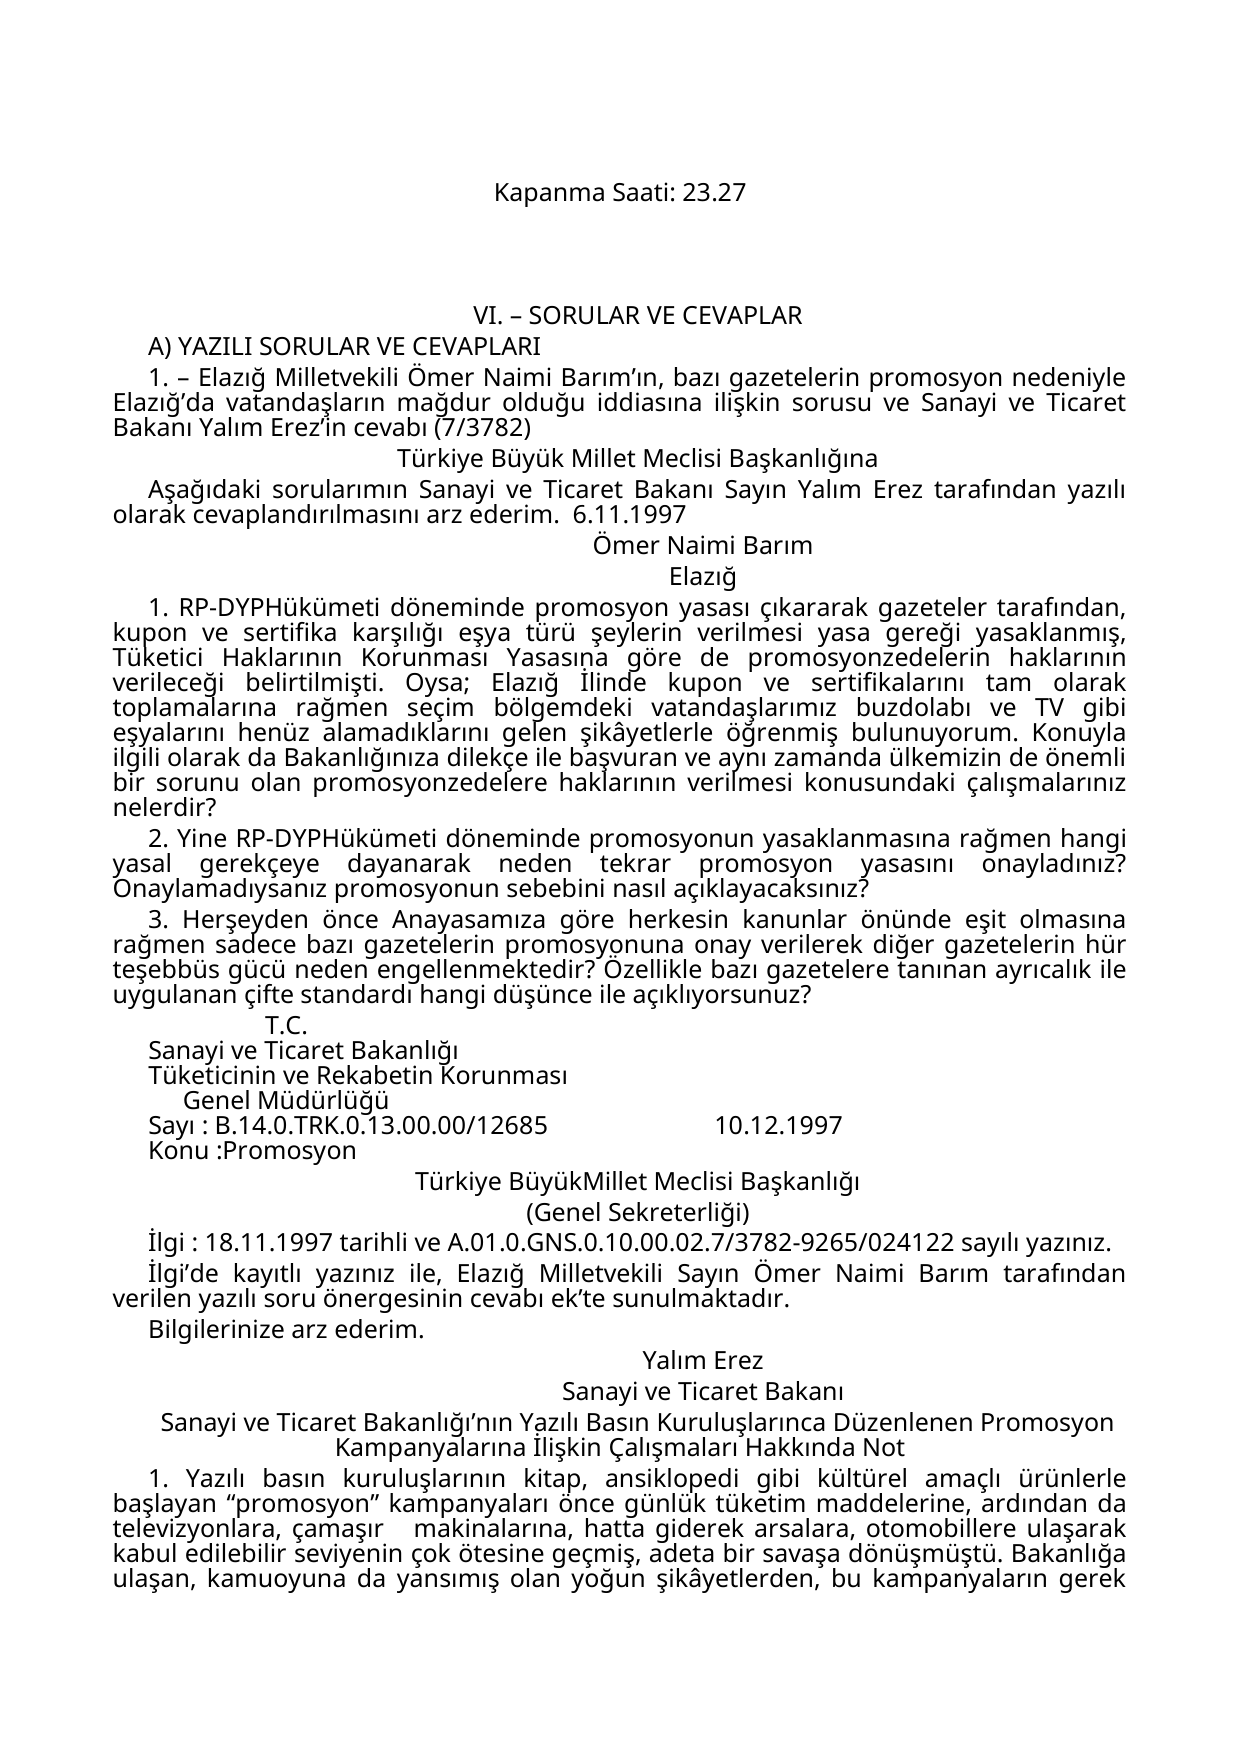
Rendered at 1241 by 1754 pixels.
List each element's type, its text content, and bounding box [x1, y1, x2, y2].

text Sanayi ve Ticaret Bakanı [112, 1381, 1128, 1406]
text İlgi’de kayıtlı yazınız ile, Elazığ Milletvekili Sayın Ömer Naimi Barım tarafından verilen yazılı soru önergesinin cevabı ek’te sunulmaktadır. [112, 1263, 1128, 1313]
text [112, 1467, 1128, 1592]
text Genel Müdürlüğü [112, 1089, 1128, 1114]
text Türkiye BüyükMillet Meclisi Başkanlığı [112, 1170, 1128, 1195]
text Aşağıdaki sorularımın Sanayi ve Ticaret Bakanı Sayın Yalım Erez tarafından yazılı olarak cevaplandırılmasını arz ederim. 6.11.1997 [112, 478, 1128, 528]
text Sayı : B.14.0.TRK.0.13.00.00/12685 10.12.1997 [112, 1114, 1128, 1139]
text Konu :Promosyon [112, 1139, 1128, 1164]
text Sanayi ve Ticaret Bakanlığı [112, 1039, 1128, 1064]
text A) YAZILI SORULAR VE CEVAPLARI [112, 336, 1128, 361]
text Kapanma Saati: 23.27 [112, 181, 1128, 206]
text VI. – SORULAR VE CEVAPLAR [112, 305, 1128, 330]
text Sanayi ve Ticaret Bakanlığı’nın Yazılı Basın Kuruluşlarınca Düzenlenen Promosyon Kampanyalarına İlişkin Çalışmaları Hakkında Not [112, 1412, 1128, 1462]
text 2. Yine RP-DYPHükümeti döneminde promosyonun yasaklanmasına rağmen hangi yasal gerekçeye dayanarak neden tekrar promosyon yasasını onayladınız? Onaylamadıysanız promosyonun sebebini nasıl açıklayacaksınız? [112, 827, 1128, 902]
text İlgi : 18.11.1997 tarihli ve A.01.0.GNS.0.10.00.02.7/3782-9265/024122 sayılı yazınız. [112, 1232, 1128, 1257]
text (Genel Sekreterliği) [112, 1201, 1128, 1226]
text 1. RP-DYPHükümeti döneminde promosyon yasası çıkararak gazeteler tarafından, kupon ve sertifika karşılığı eşya türü şeylerin verilmesi yasa gereği yasaklanmış, Tüketici Haklarının Korunması Yasasına göre de promosyonzedelerin haklarının verileceği belirtilmişti. Oysa; Elazığ İlinde kupon ve sertifikalarını tam olarak toplamalarına rağmen seçim bölgemdeki vatandaşlarımız buzdolabı ve TV gibi eşyalarını henüz alamadıklarını gelen şikâyetlerle öğrenmiş bulunuyorum. Konuyla ilgili olarak da Bakanlığınıza dilekçe ile başvuran ve aynı zamanda ülkemizin de önemli bir sorunu olan promosyonzedelere haklarının verilmesi konusundaki çalışmalarınız nelerdir? [112, 596, 1128, 821]
text 3. Herşeyden önce Anayasamıza göre herkesin kanunlar önünde eşit olmasına rağmen sadece bazı gazetelerin promosyonuna onay verilerek diğer gazetelerin hür teşebbüs gücü neden engellenmektedir? Özellikle bazı gazetelere tanınan ayrıcalık ile uygulanan çifte standardı hangi düşünce ile açıklıyorsunuz? [112, 908, 1128, 1008]
text Türkiye Büyük Millet Meclisi Başkanlığına [112, 447, 1128, 472]
text Elazığ [112, 565, 1128, 590]
text T.C. [112, 1014, 1128, 1039]
text 1. – Elazığ Milletvekili Ömer Naimi Barım’ın, bazı gazetelerin promosyon nedeniyle Elazığ’da vatandaşların mağdur olduğu iddiasına ilişkin sorusu ve Sanayi ve Ticaret Bakanı Yalım Erez’in cevabı (7/3782) [112, 367, 1128, 442]
text Yalım Erez [112, 1350, 1128, 1375]
text Bilgilerinize arz ederim. [112, 1319, 1128, 1344]
text Tüketicinin ve Rekabetin Korunması [112, 1064, 1128, 1089]
text Ömer Naimi Barım [112, 534, 1128, 559]
